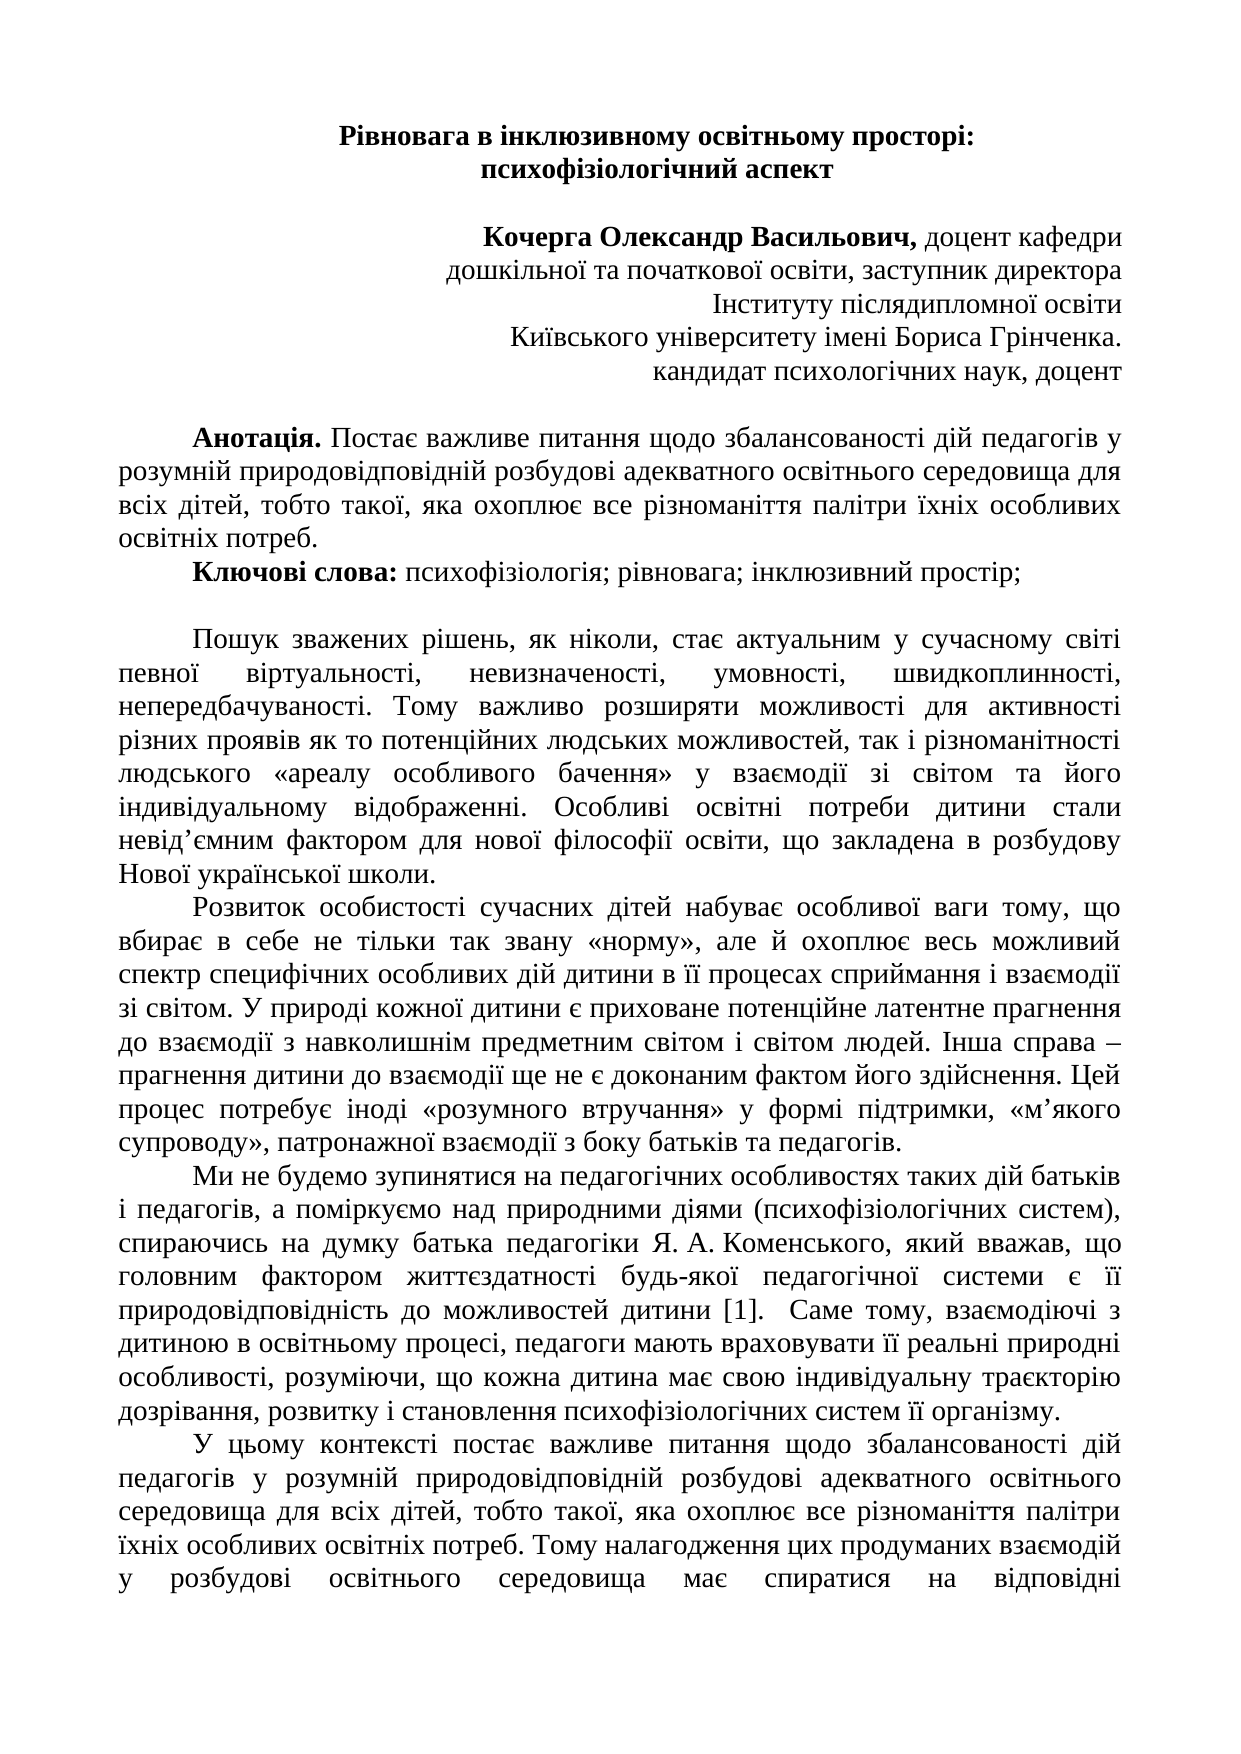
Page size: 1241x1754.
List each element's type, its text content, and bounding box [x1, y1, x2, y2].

text Київського університету імені Бориса Грінченка. [118, 319, 1122, 353]
text Пошук зважених рішень, як ніколи, стає актуальним у сучасному світі певної віртуальності, невизначеності, умовності, швидкоплинності, непередбачуваності. Тому важливо розширяти можливості для активності різних проявів як то потенційних людських можливостей, так і різноманітності людського «ареалу особливого бачення» у взаємодії зі світом та його індивідуальному відображенні. Особливі освітні потреби дитини стали невід’ємним фактором для нової філософії освіти, що закладена в розбудову Нової української школи. [118, 621, 1122, 889]
text Кочерга Олександр Васильович, доцент кафедри [118, 219, 1122, 252]
text Інституту післядипломної освіти [118, 286, 1122, 319]
text дошкільної та початкової освіти, заступник директора [118, 252, 1122, 286]
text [118, 1426, 1122, 1594]
text Рівновага в інклюзивному освітньому просторі: [118, 118, 1122, 152]
text кандидат психологічних наук, доцент [118, 353, 1122, 386]
text Анотація. Постає важливе питання щодо збалансованості дій педагогів у розумній природовідповідній розбудові адекватного освітнього середовища для всіх дітей, тобто такої, яка охоплює все різноманіття палітри їхніх особливих освітніх потреб. [118, 420, 1122, 554]
text Ми не будемо зупинятися на педагогічних особливостях таких дій батьків і педагогів, а поміркуємо над природними діями (психофізіологічних систем), спираючись на думку батька педагогіки Я. А. Коменського, який вважав, що головним фактором життєздатності будь-якої педагогічної системи є її природовідповідність до можливостей дитини [1]. Саме тому, взаємодіючі з дитиною в освітньому процесі, педагоги мають враховувати її реальні природні особливості, розуміючи, що кожна дитина має свою індивідуальну траєкторію дозрівання, розвитку і становлення психофізіологічних систем її організму. [118, 1158, 1122, 1426]
text психофізіологічний аспект [118, 152, 1122, 185]
text Розвиток особистості сучасних дітей набуває особливої ваги тому, що вбирає в себе не тільки так звану «норму», але й охоплює весь можливий спектр специфічних особливих дій дитини в її процесах сприймання і взаємодії зі світом. У природі кожної дитини є приховане потенційне латентне прагнення до взаємодії з навколишнім предметним світом і світом людей. Інша справа – прагнення дитини до взаємодії ще не є доконаним фактом його здійснення. Цей процес потребує іноді «розумного втручання» у формі підтримки, «м’якого супроводу», патронажної взаємодії з боку батьків та педагогів. [118, 889, 1122, 1158]
text Ключові слова: психофізіологія; рівновага; інклюзивний простір; [118, 554, 1122, 588]
